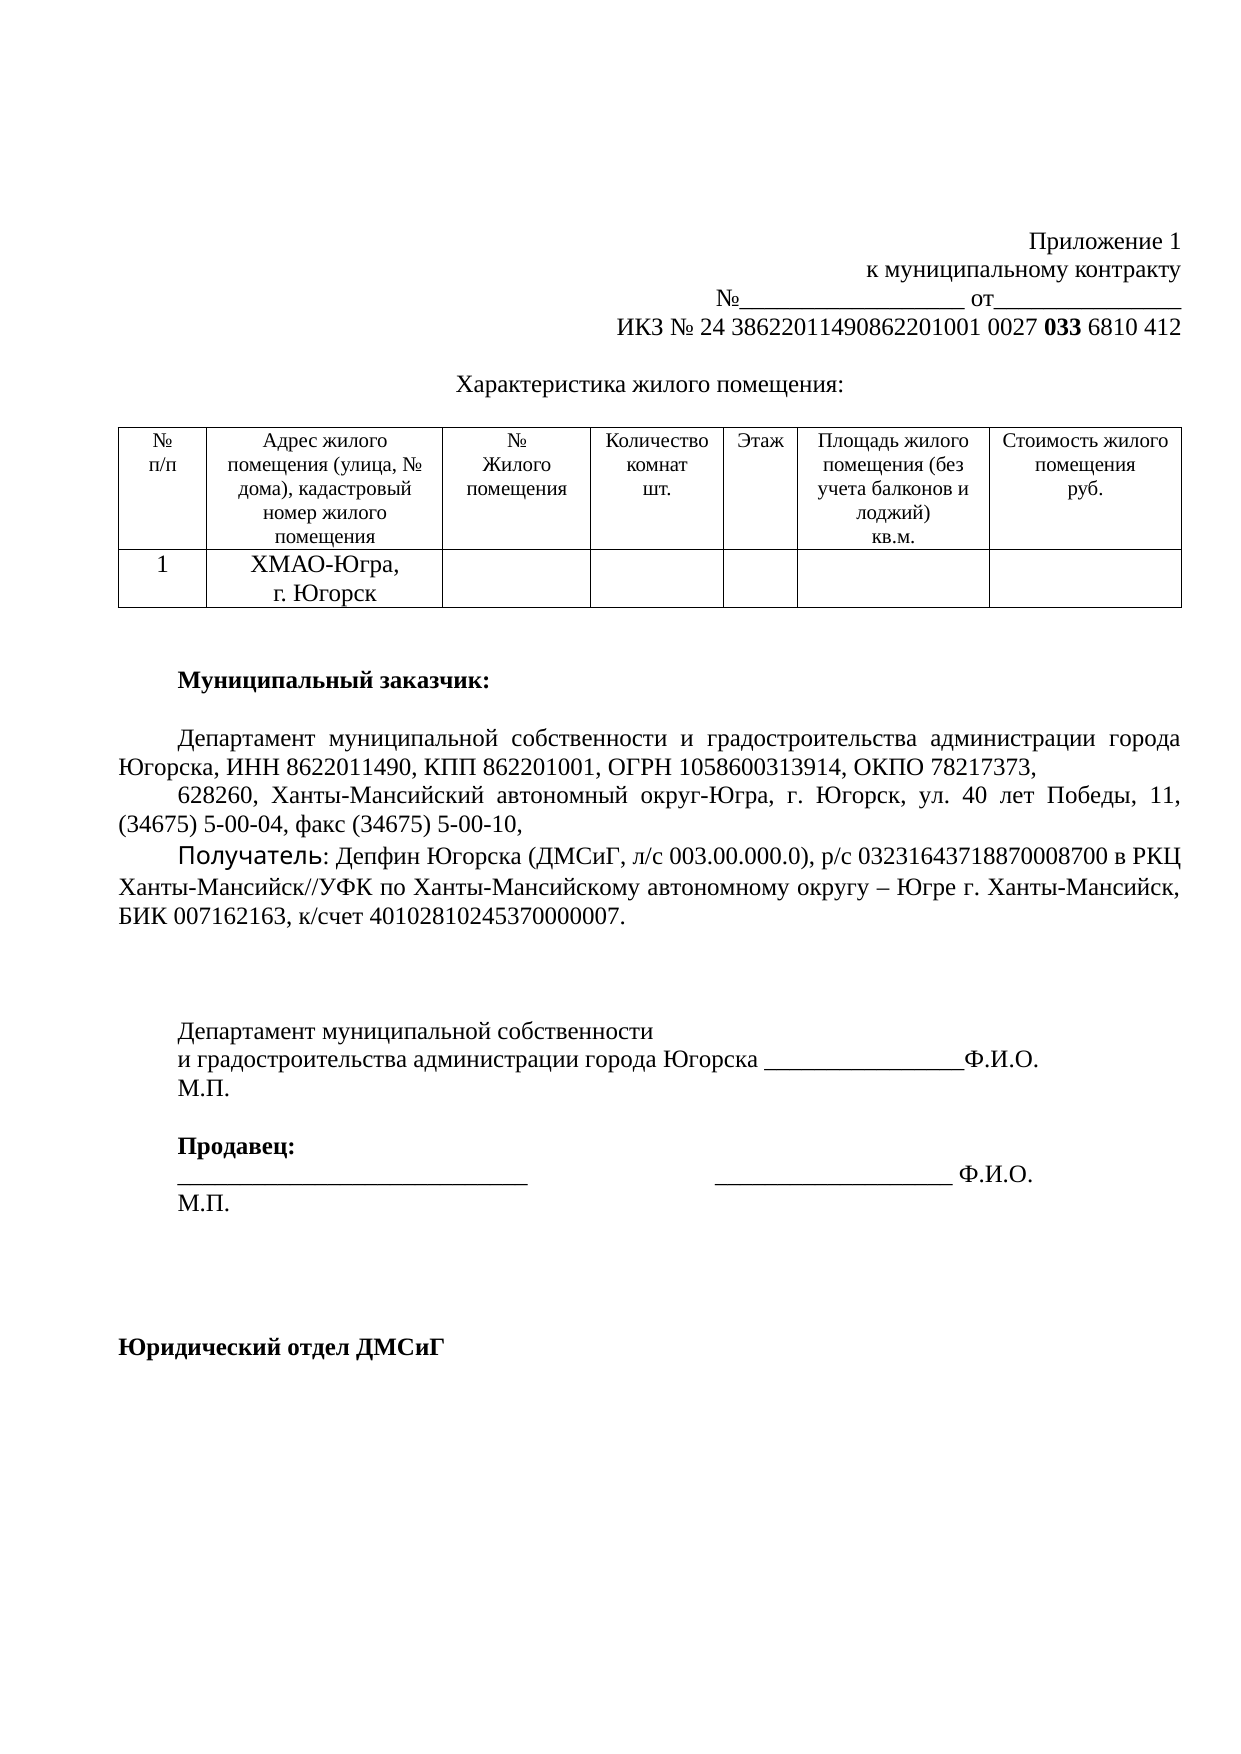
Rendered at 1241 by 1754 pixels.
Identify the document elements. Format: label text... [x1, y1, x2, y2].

table_cell [990, 550, 1181, 607]
table_cell [724, 550, 797, 607]
text Департамент муниципальной собственности и градостроительства администрации города Югорска, ИНН 8622011490, КПП 862201001, ОГРН 1058600313914, ОКПО 78217373, [118, 723, 1181, 781]
text Юридический отдел ДМСиГ [118, 1332, 1181, 1361]
table_header № п/п [119, 428, 206, 548]
text Характеристика жилого помещения: [118, 369, 1181, 398]
text Продавец: [118, 1131, 1181, 1159]
text Муниципальный заказчик: [118, 666, 1181, 694]
text №__________________ от_______________ [118, 283, 1181, 312]
text ____________________________ ___________________ Ф.И.О. [118, 1159, 1181, 1188]
table_header Стоимость жилого помещения руб. [990, 428, 1181, 548]
table_header Этаж [724, 428, 797, 548]
text Получатель: Депфин Югорска (ДМСиГ, л/с 003.00.000.0), р/с 03231643718870008700 в РКЦ Ханты-Мансийск//УФК по Ханты-Мансийскому автономному округу – Югре г. Ханты-Мансийск, БИК 007162163, к/счет 40102810245370000007. [118, 838, 1181, 929]
table_cell [798, 550, 989, 607]
table_header Площадь жилого помещения (без учета балконов и лоджий) кв.м. [798, 428, 989, 548]
table_cell [591, 550, 723, 607]
table_cell ХМАО-Югра, г. Югорск [207, 550, 442, 607]
text и градостроительства администрации города Югорска ________________Ф.И.О. [118, 1044, 1181, 1073]
text к муниципальному контракту [118, 254, 1181, 283]
table_cell 1 [119, 550, 206, 607]
text М.П. [118, 1188, 1181, 1217]
table_header № Жилого помещения [443, 428, 590, 548]
text Департамент муниципальной собственности [118, 1016, 1181, 1044]
text ИКЗ № 24 38622011490862201001 0027 033 6810 412 [118, 312, 1181, 341]
table_cell [443, 550, 590, 607]
table_header Адрес жилого помещения (улица, № дома), кадастровый номер жилого помещения [207, 428, 442, 548]
text 628260, Ханты-Мансийский автономный округ-Югра, г. Югорск, ул. 40 лет Победы, 11, (34675) 5-00-04, факс (34675) 5-00-10, [118, 781, 1181, 838]
table_header Количество комнат шт. [591, 428, 723, 548]
text Приложение 1 [118, 226, 1181, 254]
text М.П. [118, 1073, 1181, 1102]
